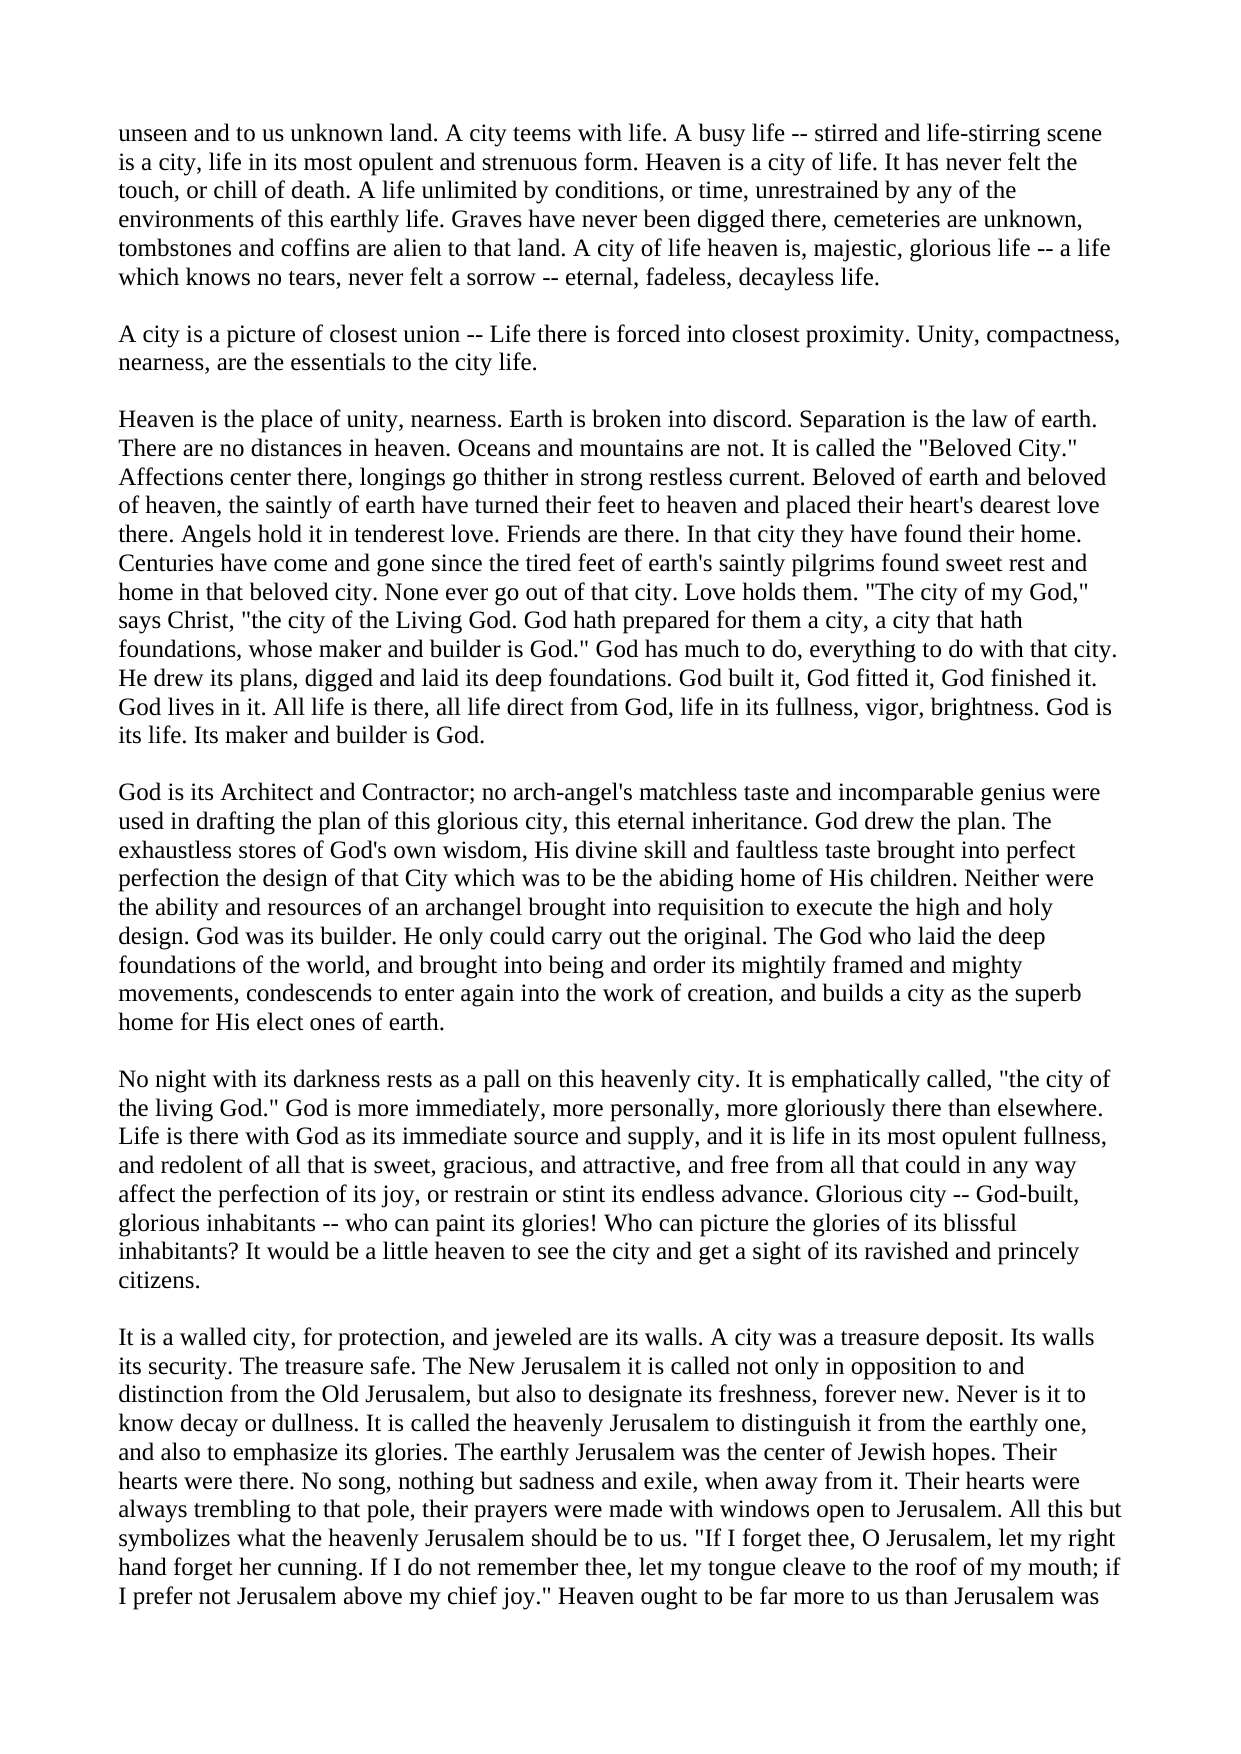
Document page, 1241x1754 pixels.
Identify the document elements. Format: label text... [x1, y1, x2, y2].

text Heaven is the place of unity, nearness. Earth is broken into discord. Separation is the law of earth. There are no distances in heaven. Oceans and mountains are not. It is called the "Beloved City." Affections center there, longings go thither in strong restless current. Beloved of earth and beloved of heaven, the saintly of earth have turned their feet to heaven and placed their heart's dearest love there. Angels hold it in tenderest love. Friends are there. In that city they have found their home. Centuries have come and gone since the tired feet of earth's saintly pilgrims found sweet rest and home in that beloved city. None ever go out of that city. Love holds them. "The city of my God," says Christ, "the city of the Living God. God hath prepared for them a city, a city that hath foundations, whose maker and builder is God." God has much to do, everything to do with that city. He drew its plans, digged and laid its deep foundations. God built it, God fitted it, God finished it. God lives in it. All life is there, all life direct from God, life in its fullness, vigor, brightness. God is its life. Its maker and builder is God. [118, 404, 1122, 749]
text No night with its darkness rests as a pall on this heavenly city. It is emphatically called, "the city of the living God." God is more immediately, more personally, more gloriously there than elsewhere. Life is there with God as its immediate source and supply, and it is life in its most opulent fullness, and redolent of all that is sweet, gracious, and attractive, and free from all that could in any way affect the perfection of its joy, or restrain or stint its endless advance. Glorious city -- God-built, glorious inhabitants -- who can paint its glories! Who can picture the glories of its blissful inhabitants? It would be a little heaven to see the city and get a sight of its ravished and princely citizens. [118, 1064, 1122, 1294]
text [118, 1322, 1122, 1609]
text A city is a picture of closest union -- Life there is forced into closest proximity. Unity, compactness, nearness, are the essentials to the city life. [118, 319, 1122, 376]
text God is its Architect and Contractor; no arch-angel's matchless taste and incomparable genius were used in drafting the plan of this glorious city, this eternal inheritance. God drew the plan. The exhaustless stores of God's own wisdom, His divine skill and faultless taste brought into perfect perfection the design of that City which was to be the abiding home of His children. Neither were the ability and resources of an archangel brought into requisition to execute the high and holy design. God was its builder. He only could carry out the original. The God who laid the deep foundations of the world, and brought into being and order its mightily framed and mighty movements, condescends to enter again into the work of creation, and builds a city as the superb home for His elect ones of earth. [118, 777, 1122, 1036]
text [118, 118, 1122, 291]
